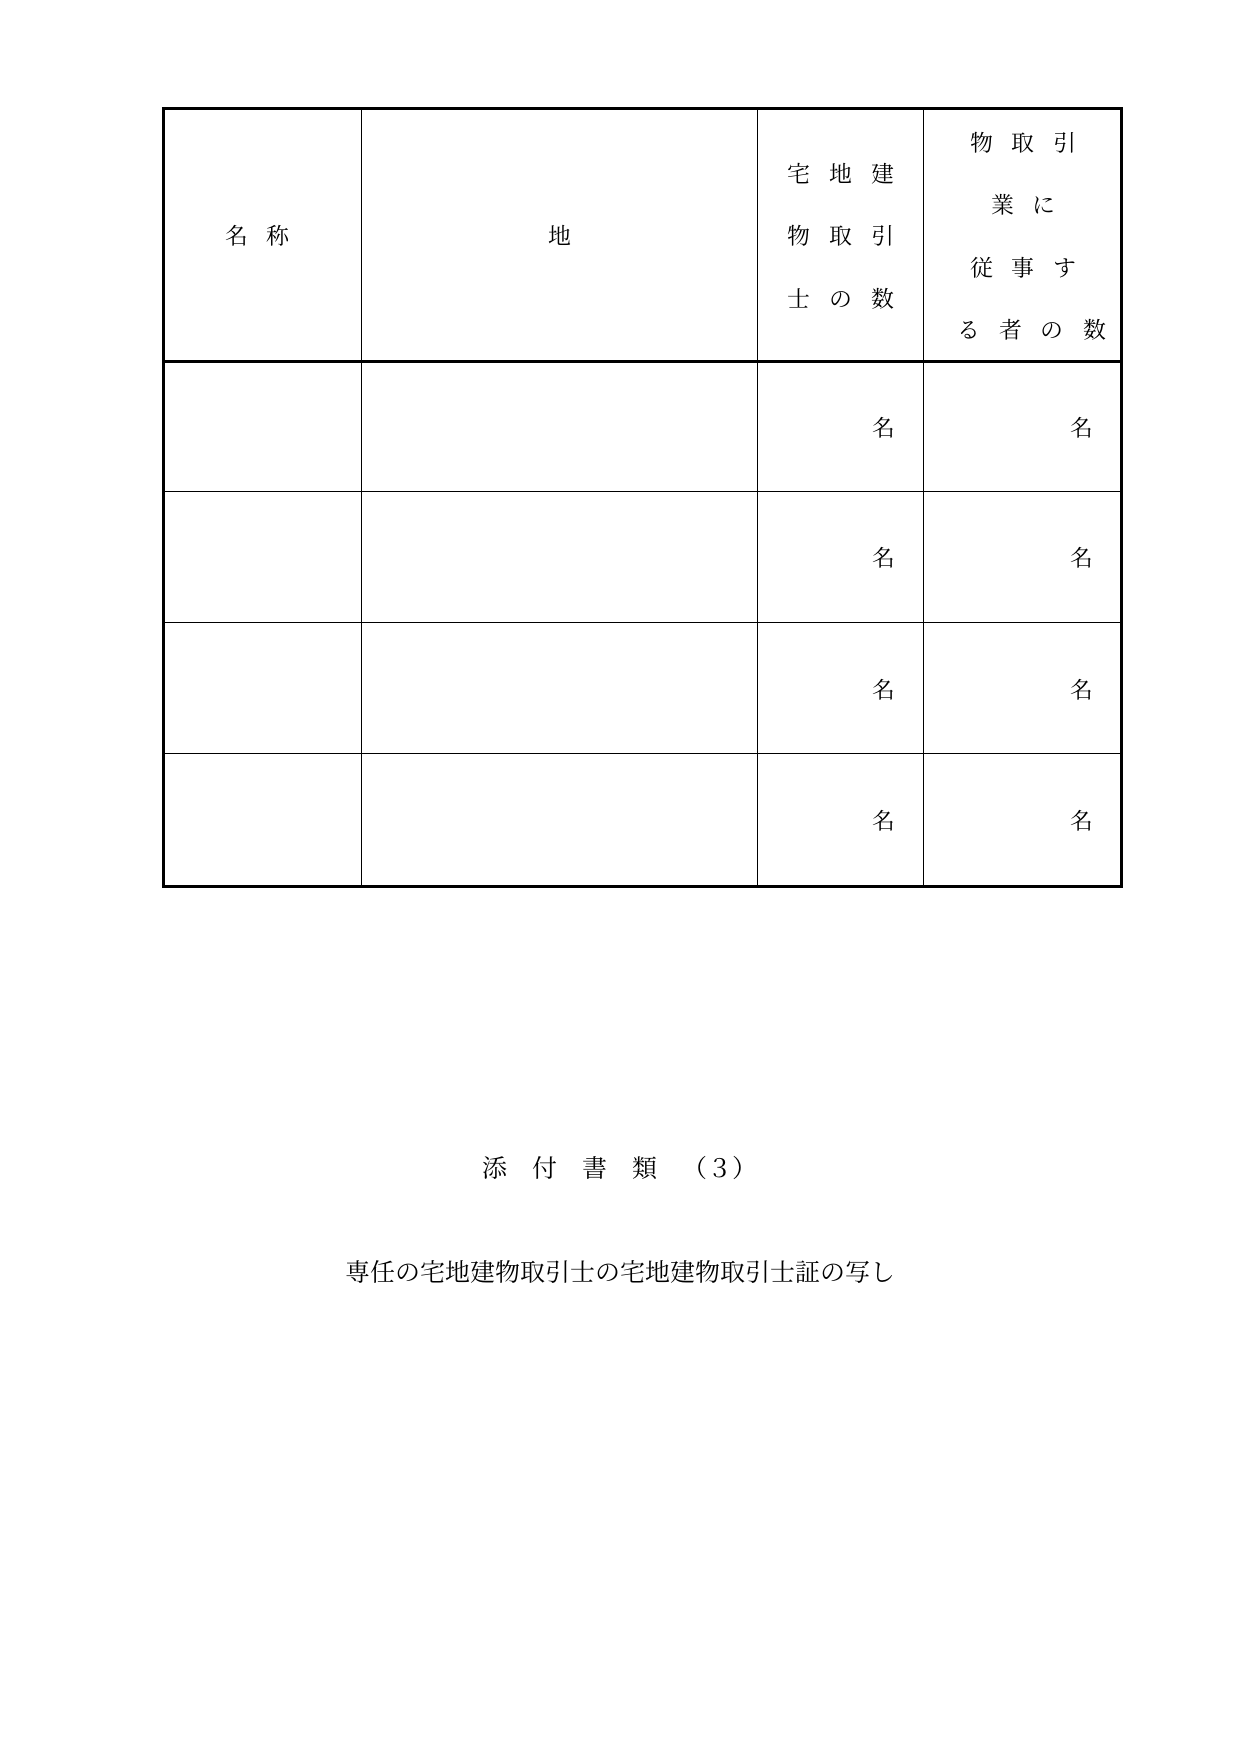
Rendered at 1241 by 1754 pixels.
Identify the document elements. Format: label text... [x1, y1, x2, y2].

table_cell 名 [924, 363, 1120, 491]
table_header 宅地建物取引業に 従事する者の数 [924, 110, 1120, 359]
table_header 事務所の名称 [165, 110, 361, 359]
table_cell 名 [758, 623, 923, 753]
table_cell 名 [924, 623, 1120, 753]
table_cell [165, 623, 361, 753]
text 添 付 書 類 （３） [99, 1148, 1141, 1184]
table_cell [362, 623, 757, 753]
table_cell [165, 754, 361, 884]
table_cell 名 [758, 363, 923, 491]
table_cell [362, 754, 757, 884]
text 専任の宅地建物取引士の宅地建物取引士証の写し [99, 1252, 1141, 1288]
table_cell [362, 363, 757, 491]
table_cell 名 [758, 492, 923, 622]
table_cell 名 [924, 754, 1120, 884]
table_cell [362, 492, 757, 622]
table_cell [165, 492, 361, 622]
table_header 所 在 地 [362, 110, 757, 359]
table_header 専任の宅地建物取引士の数 [758, 110, 923, 359]
table_cell [165, 363, 361, 491]
table_cell 名 [924, 492, 1120, 622]
table_cell 名 [758, 754, 923, 884]
